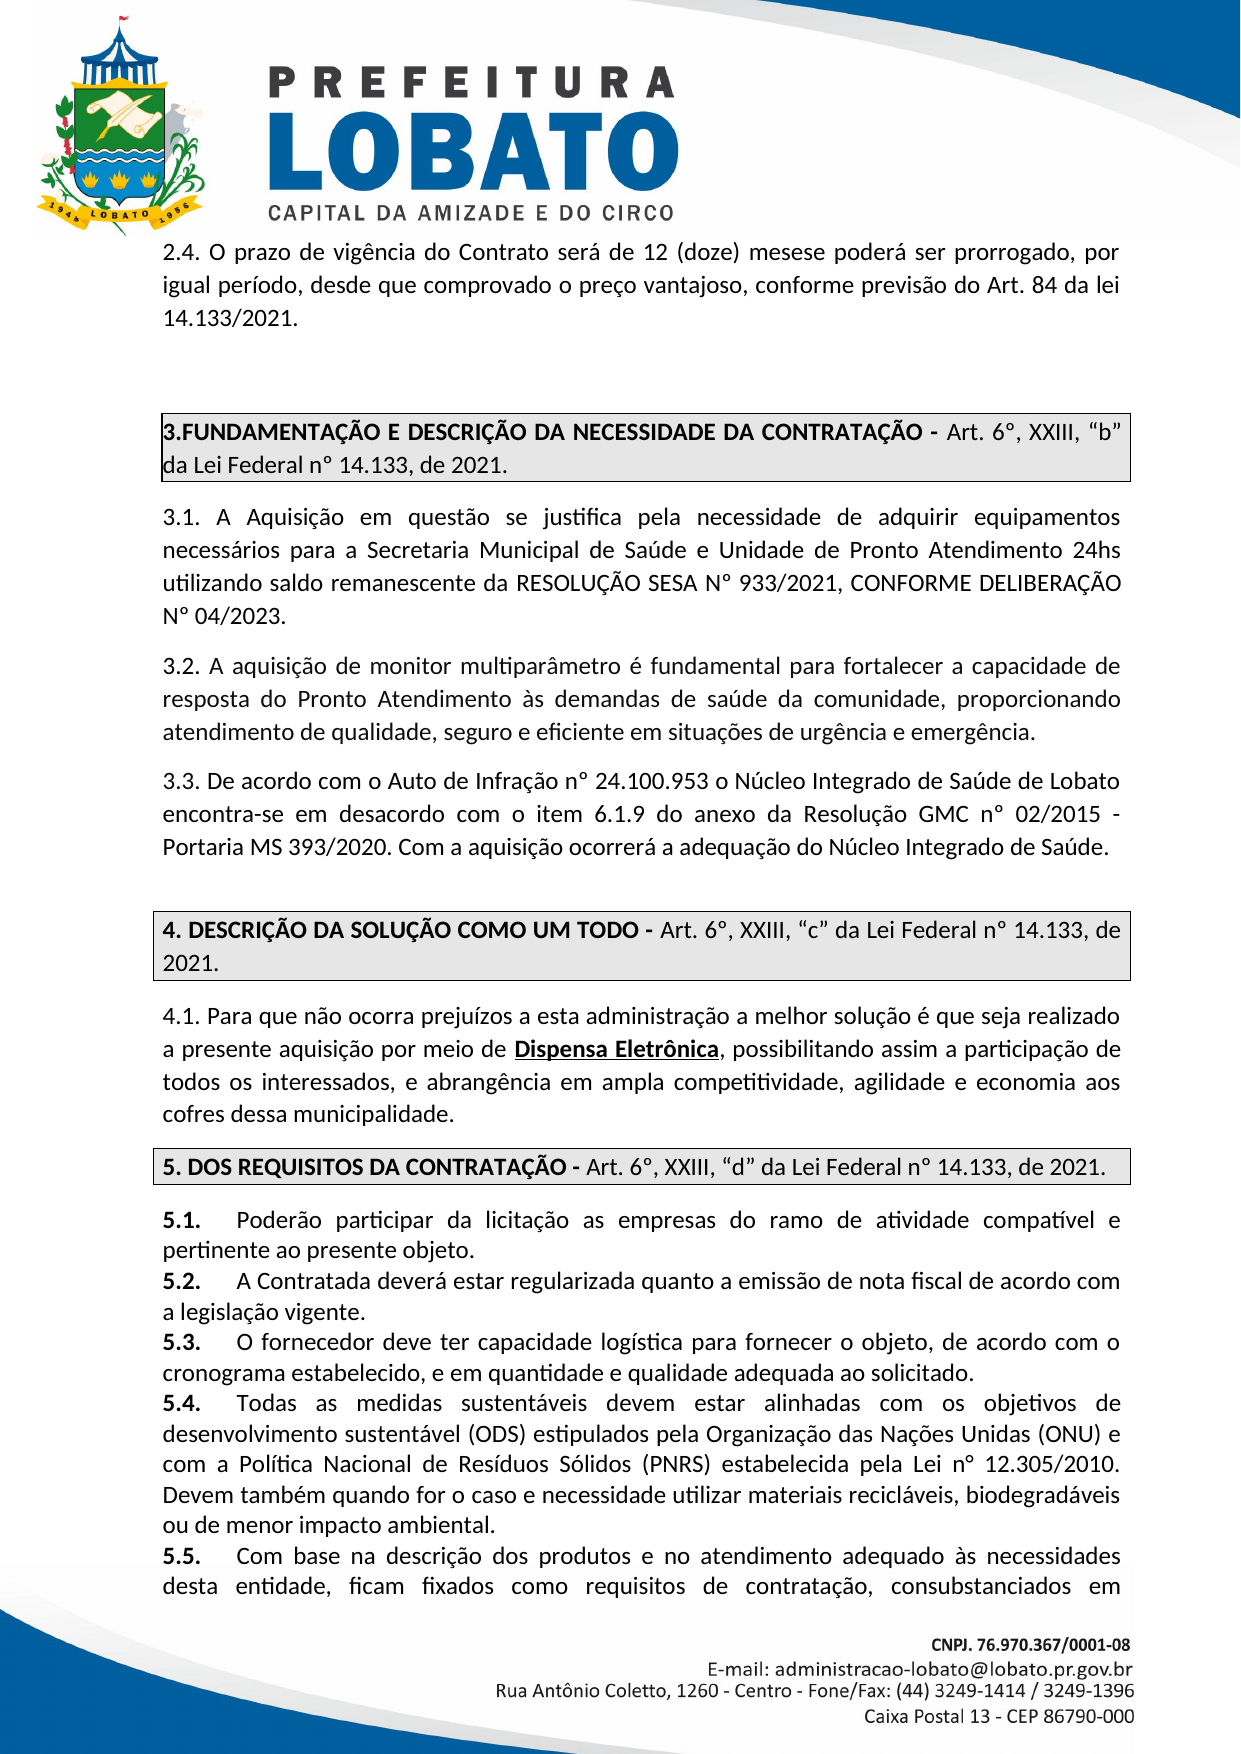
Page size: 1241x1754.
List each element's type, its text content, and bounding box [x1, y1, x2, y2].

list Poderão participar da licitação as empresas do ramo de atividade compatível e pertinente ao presente objeto. [162, 1204, 1122, 1265]
list A Contratada deverá estar regularizada quanto a emissão de nota fiscal de acordo com a legislação vigente. [162, 1265, 1122, 1326]
text 4.1. Para que não ocorra prejuízos a esta administração a melhor solução é que seja realizado a presente aquisição por meio de Dispensa Eletrônica, possibilitando assim a participação de todos os interessados, e abrangência em ampla competitividade, agilidade e economia aos cofres dessa municipalidade. [162, 1000, 1122, 1129]
text 3.2. A aquisição de monitor multiparâmetro é fundamental para fortalecer a capacidade de resposta do Pronto Atendimento às demandas de saúde da comunidade, proporcionando atendimento de qualidade, seguro e eficiente em situações de urgência e emergência. [162, 650, 1122, 746]
text 5. DOS REQUISITOS DA CONTRATAÇÃO - Art. 6º, XXIII, “d” da Lei Federal nº 14.133, de 2021. [154, 1149, 1130, 1184]
list O fornecedor deve ter capacidade logística para fornecer o objeto, de acordo com o cronograma estabelecido, e em quantidade e qualidade adequada ao solicitado. [162, 1326, 1122, 1387]
list Todas as medidas sustentáveis devem estar alinhadas com os objetivos de desenvolvimento sustentável (ODS) estipulados pela Organização das Nações Unidas (ONU) e com a Política Nacional de Resíduos Sólidos (PNRS) estabelecida pela Lei n° 12.305/2010. Devem também quando for o caso e necessidade utilizar materiais recicláveis, biodegradáveis ou de menor impacto ambiental. [162, 1387, 1122, 1540]
text 3.3. De acordo com o Auto de Infração nº 24.100.953 o Núcleo Integrado de Saúde de Lobato encontra-se em desacordo com o item 6.1.9 do anexo da Resolução GMC nº 02/2015 - Portaria MS 393/2020. Com a aquisição ocorrerá a adequação do Núcleo Integrado de Saúde. [162, 765, 1122, 862]
picture [0, 1562, 1134, 1754]
text 3.FUNDAMENTAÇÃO E DESCRIÇÃO DA NECESSIDADE DA CONTRATAÇÃO - Art. 6º, XXIII, “b” da Lei Federal nº 14.133, de 2021. [163, 414, 1130, 481]
text 2.4. O prazo de vigência do Contrato será de 12 (doze) mesese poderá ser prorrogado, por igual período, desde que comprovado o preço vantajoso, conforme previsão do Art. 84 da lei 14.133/2021. [162, 236, 1122, 333]
picture [36, 0, 1241, 239]
text 4. DESCRIÇÃO DA SOLUÇÃO COMO UM TODO - Art. 6º, XXIII, “c” da Lei Federal nº 14.133, de 2021. [154, 912, 1130, 980]
text 3.1. A Aquisição em questão se justifica pela necessidade de adquirir equipamentos necessários para a Secretaria Municipal de Saúde e Unidade de Pronto Atendimento 24hs utilizando saldo remanescente da RESOLUÇÃO SESA Nº 933/2021, CONFORME DELIBERAÇÃO Nº 04/2023. [162, 501, 1122, 631]
